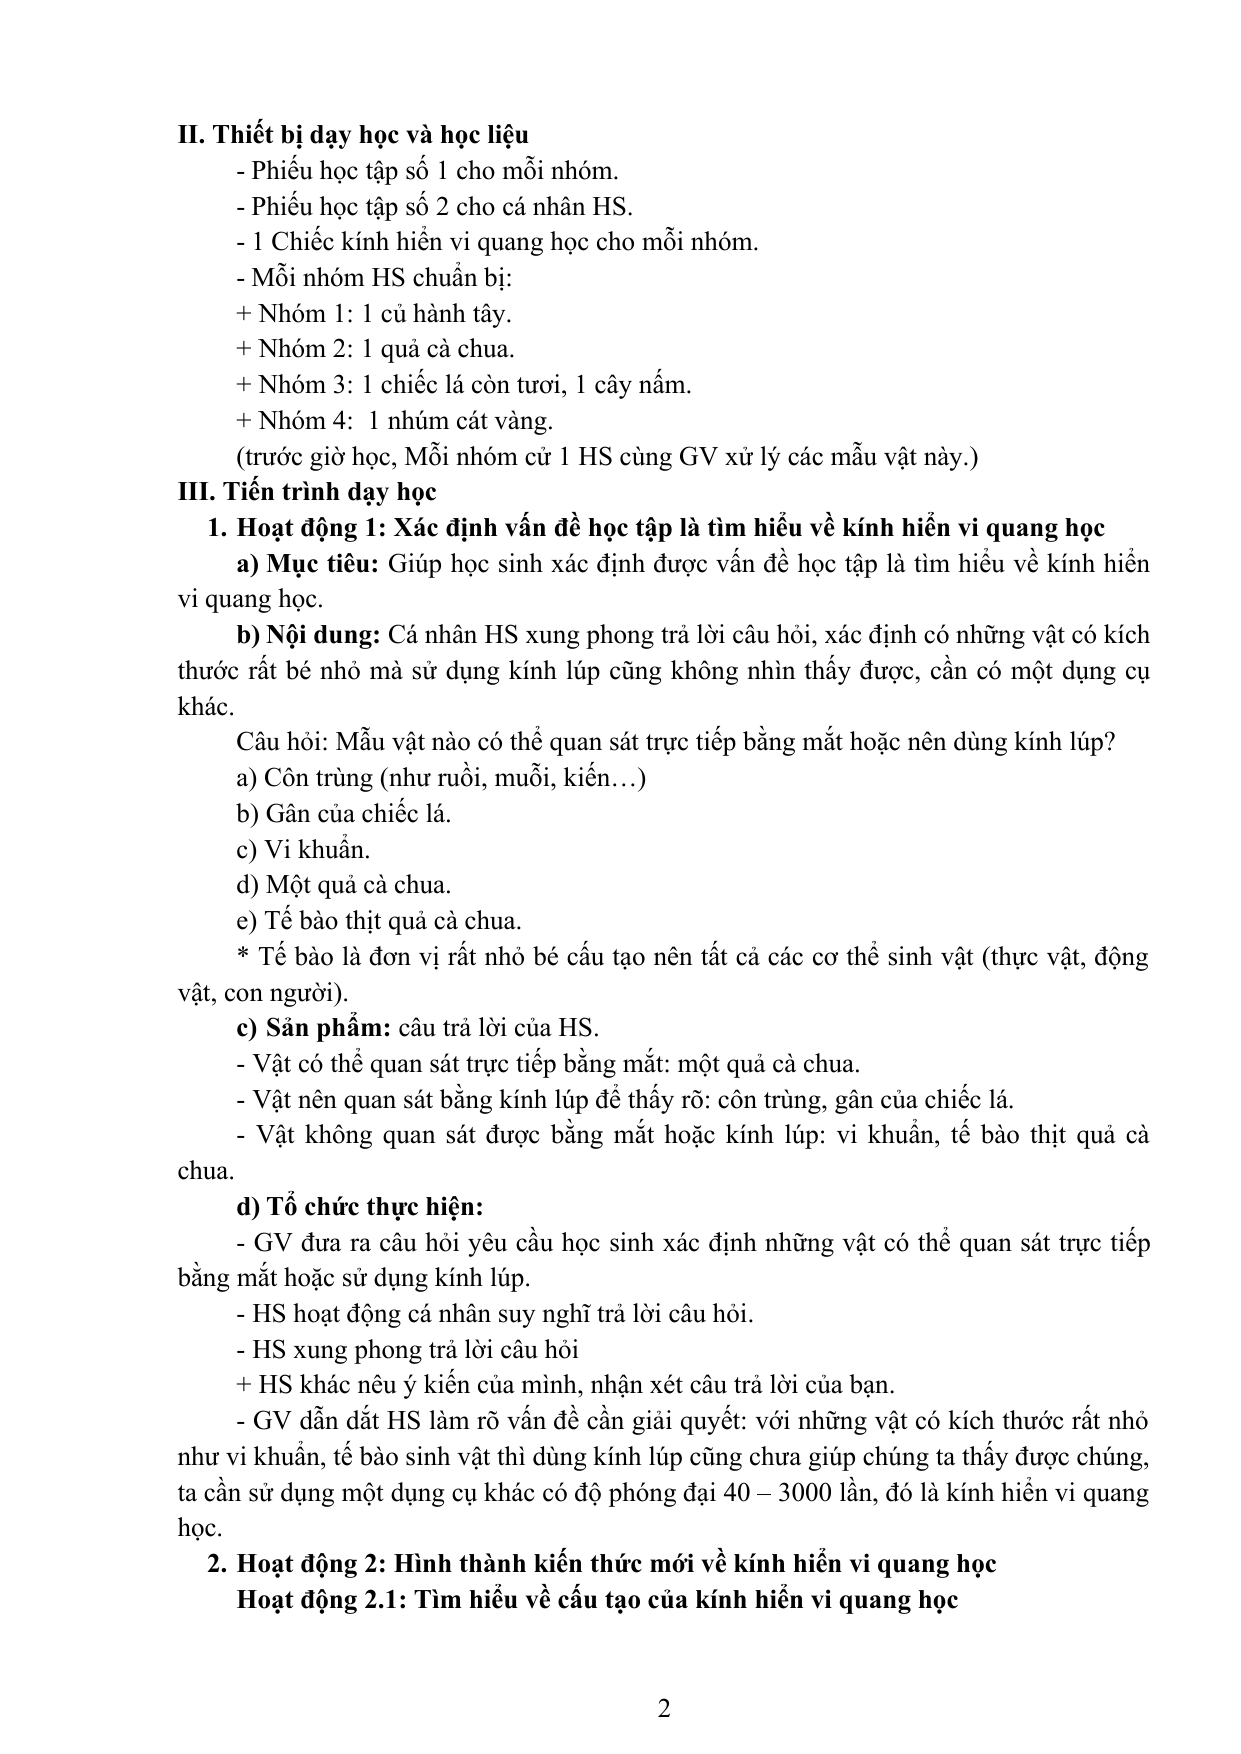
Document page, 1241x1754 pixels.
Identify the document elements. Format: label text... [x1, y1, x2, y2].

list Sản phẩm: câu trả lời của HS. [177, 1011, 1152, 1042]
list - GV dẫn dắt HS làm rõ vấn đề cần giải quyết: với những vật có kích thước rất nhỏ như vi khuẩn, tế bào sinh vật thì dùng kính lúp cũng chưa giúp chúng ta thấy được chúng, ta cần sử dụng một dụng cụ khác có độ phóng đại 40 – 3000 lần, đó là kính hiển vi quang học. [177, 1404, 1152, 1543]
text e) Tế bào thịt quả cà chua. [177, 904, 1152, 935]
list + Nhóm 1: 1 củ hành tây. [177, 297, 1152, 328]
text b) Gân của chiếc lá. [177, 797, 1152, 828]
list Hoạt động 1: Xác định vấn đề học tập là tìm hiểu về kính hiển vi quang học [177, 511, 1152, 542]
text II. Thiết bị dạy học và học liệu [177, 118, 1152, 149]
list - Vật không quan sát được bằng mắt hoặc kính lúp: vi khuẩn, tế bào thịt quả cà chua. [177, 1118, 1152, 1185]
text * Tế bào là đơn vị rất nhỏ bé cấu tạo nên tất cả các cơ thể sinh vật (thực vật, động vật, con người). [177, 940, 1152, 1007]
list - HS hoạt động cá nhân suy nghĩ trả lời câu hỏi. [177, 1297, 1152, 1328]
list + Nhóm 2: 1 quả cà chua. [177, 332, 1152, 364]
list Mỗi nhóm HS chuẩn bị: [177, 261, 1152, 292]
list Hoạt động 2: Hình thành kiến thức mới về kính hiển vi quang học [177, 1547, 1152, 1578]
list Mục tiêu: Giúp học sinh xác định được vấn đề học tập là tìm hiểu về kính hiển vi quang học. [177, 547, 1152, 614]
list + HS khác nêu ý kiến của mình, nhận xét câu trả lời của bạn. [177, 1369, 1152, 1400]
list - GV đưa ra câu hỏi yêu cầu học sinh xác định những vật có thể quan sát trực tiếp bằng mắt hoặc sử dụng kính lúp. [177, 1226, 1152, 1293]
text a) Côn trùng (như ruồi, muỗi, kiến…) [177, 761, 1152, 792]
text III. Tiến trình dạy học [177, 475, 1152, 507]
text Hoạt động 2.1: Tìm hiểu về cấu tạo của kính hiển vi quang học [177, 1583, 1152, 1614]
list (trước giờ học, Mỗi nhóm cử 1 HS cùng GV xử lý các mẫu vật này.) [177, 440, 1152, 471]
list Phiếu học tập số 2 cho cá nhân HS. [177, 189, 1152, 221]
list - Vật có thể quan sát trực tiếp bằng mắt: một quả cà chua. [177, 1047, 1152, 1078]
text c) Vi khuẩn. [177, 833, 1152, 864]
list 1 Chiếc kính hiển vi quang học cho mỗi nhóm. [177, 225, 1152, 256]
list - Vật nên quan sát bằng kính lúp để thấy rõ: côn trùng, gân của chiếc lá. [177, 1083, 1152, 1114]
list + Nhóm 3: 1 chiếc lá còn tươi, 1 cây nấm. [177, 368, 1152, 399]
text Câu hỏi: Mẫu vật nào có thể quan sát trực tiếp bằng mắt hoặc nên dùng kính lúp? [177, 726, 1152, 757]
list Tổ chức thực hiện: [177, 1190, 1152, 1221]
list Nội dung: Cá nhân HS xung phong trả lời câu hỏi, xác định có những vật có kích thước rất bé nhỏ mà sử dụng kính lúp cũng không nhìn thấy được, cần có một dụng cụ khác. [177, 618, 1152, 721]
list Phiếu học tập số 1 cho mỗi nhóm. [177, 154, 1152, 185]
list + Nhóm 4: 1 nhúm cát vàng. [177, 404, 1152, 435]
text d) Một quả cà chua. [177, 868, 1152, 899]
list - HS xung phong trả lời câu hỏi [177, 1333, 1152, 1364]
